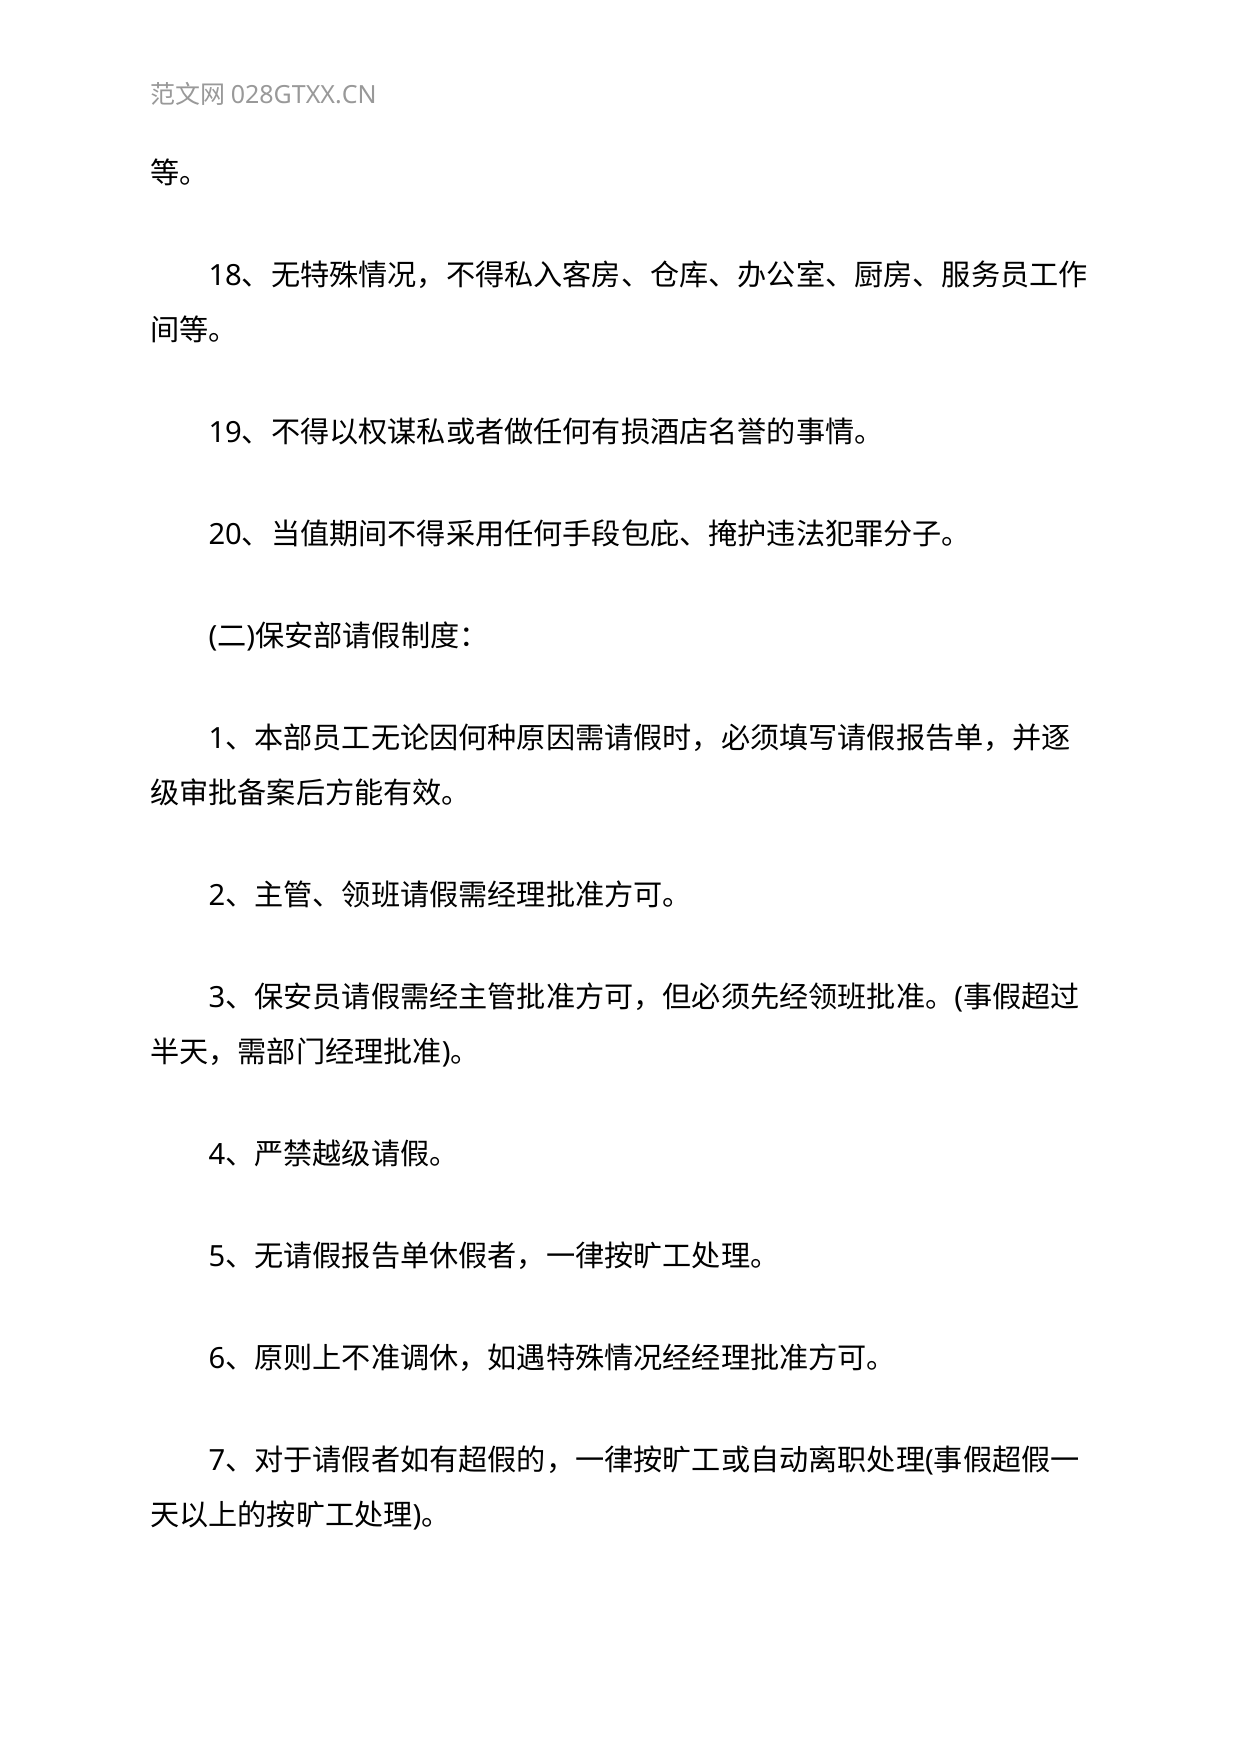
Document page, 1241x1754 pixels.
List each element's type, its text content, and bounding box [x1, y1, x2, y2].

text 18、无特殊情况，不得私入客房、仓库、办公室、厨房、服务员工作间等。 [150, 252, 1090, 349]
text 2、主管、领班请假需经理批准方可。 [150, 871, 1090, 914]
text 3、保安员请假需经主管批准方可，但必须先经领班批准。(事假超过半天，需部门经理批准)。 [150, 973, 1090, 1071]
text 1、本部员工无论因何种原因需请假时，必须填写请假报告单，并逐级审批备案后方能有效。 [150, 714, 1090, 812]
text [150, 150, 1090, 192]
text 5、无请假报告单休假者，一律按旷工处理。 [150, 1232, 1090, 1274]
text 6、原则上不准调休，如遇特殊情况经经理批准方可。 [150, 1334, 1090, 1377]
text 19、不得以权谋私或者做任何有损酒店名誉的事情。 [150, 408, 1090, 451]
text 7、对于请假者如有超假的，一律按旷工或自动离职处理(事假超假一天以上的按旷工处理)。 [150, 1436, 1090, 1533]
text (二)保安部请假制度： [150, 612, 1090, 655]
text 20、当值期间不得采用任何手段包庇、掩护违法犯罪分子。 [150, 511, 1090, 553]
text 4、严禁越级请假。 [150, 1130, 1090, 1173]
